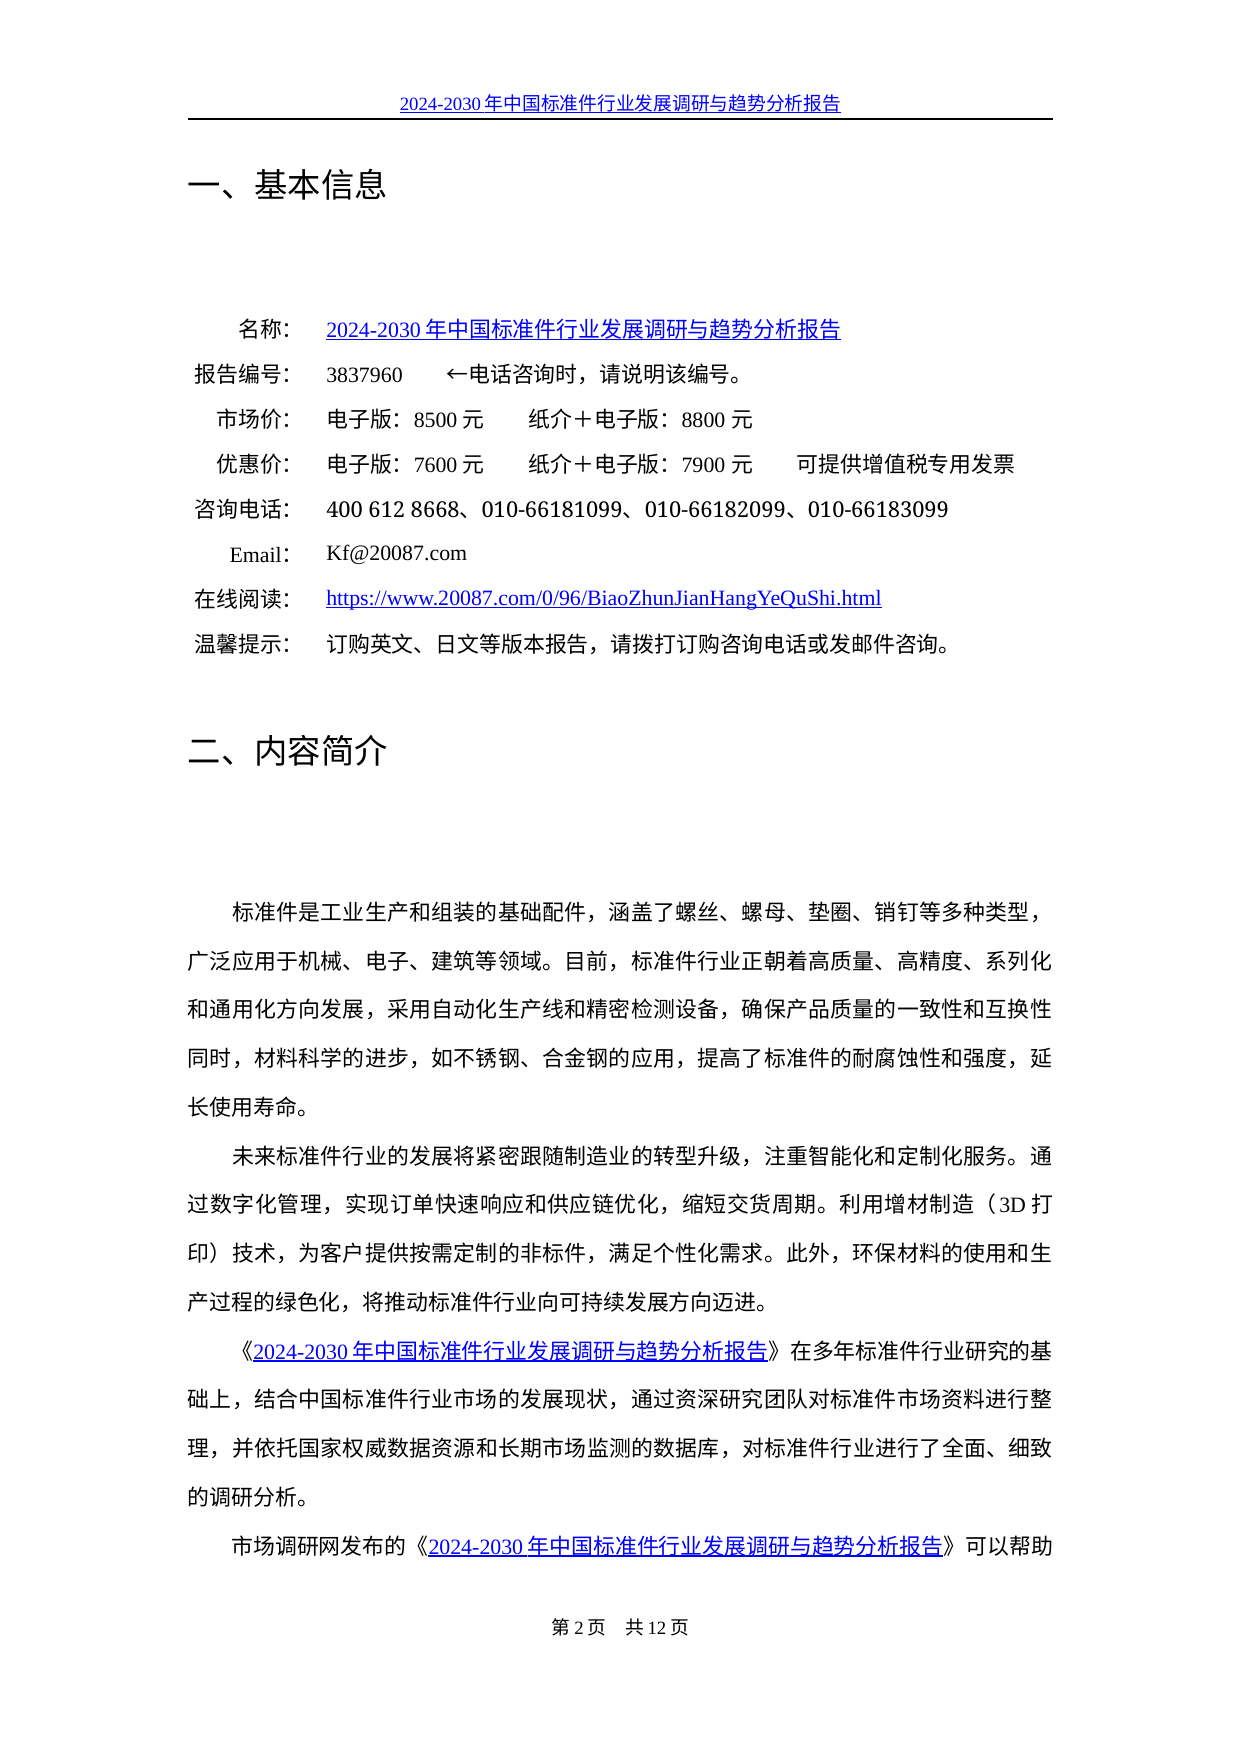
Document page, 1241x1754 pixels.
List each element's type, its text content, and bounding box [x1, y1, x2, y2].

table_cell 温馨提示： [167, 627, 315, 672]
table_cell 电子版：8500 元 纸介＋电子版：8800 元 [315, 402, 1073, 447]
table_cell 报告编号： [167, 357, 315, 402]
table_header 2024-2030年中国标准件行业发展调研与趋势分析报告 [315, 312, 1073, 357]
table_cell Email： [167, 537, 315, 582]
title 一、基本信息 [187, 150, 1053, 215]
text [187, 894, 1053, 1561]
table_cell 订购英文、日文等版本报告，请拨打订购咨询电话或发邮件咨询。 [315, 627, 1073, 672]
table_cell 电子版：7600 元 纸介＋电子版：7900 元 可提供增值税专用发票 [315, 447, 1073, 492]
table_cell 优惠价： [167, 447, 315, 492]
table_cell [315, 582, 1073, 627]
table_cell 咨询电话： [167, 492, 315, 537]
table_cell 400 612 8668、010-66181099、010-66182099、010-66183099 [315, 492, 1073, 537]
table_cell 市场价： [167, 402, 315, 447]
table_cell Kf@20087.com [315, 537, 1073, 582]
table_header 名称： [167, 312, 315, 357]
table_cell 3837960 ←电话咨询时，请说明该编号。 [315, 357, 1073, 402]
table_cell 在线阅读： [167, 582, 315, 627]
title 二、内容简介 [187, 717, 1053, 782]
